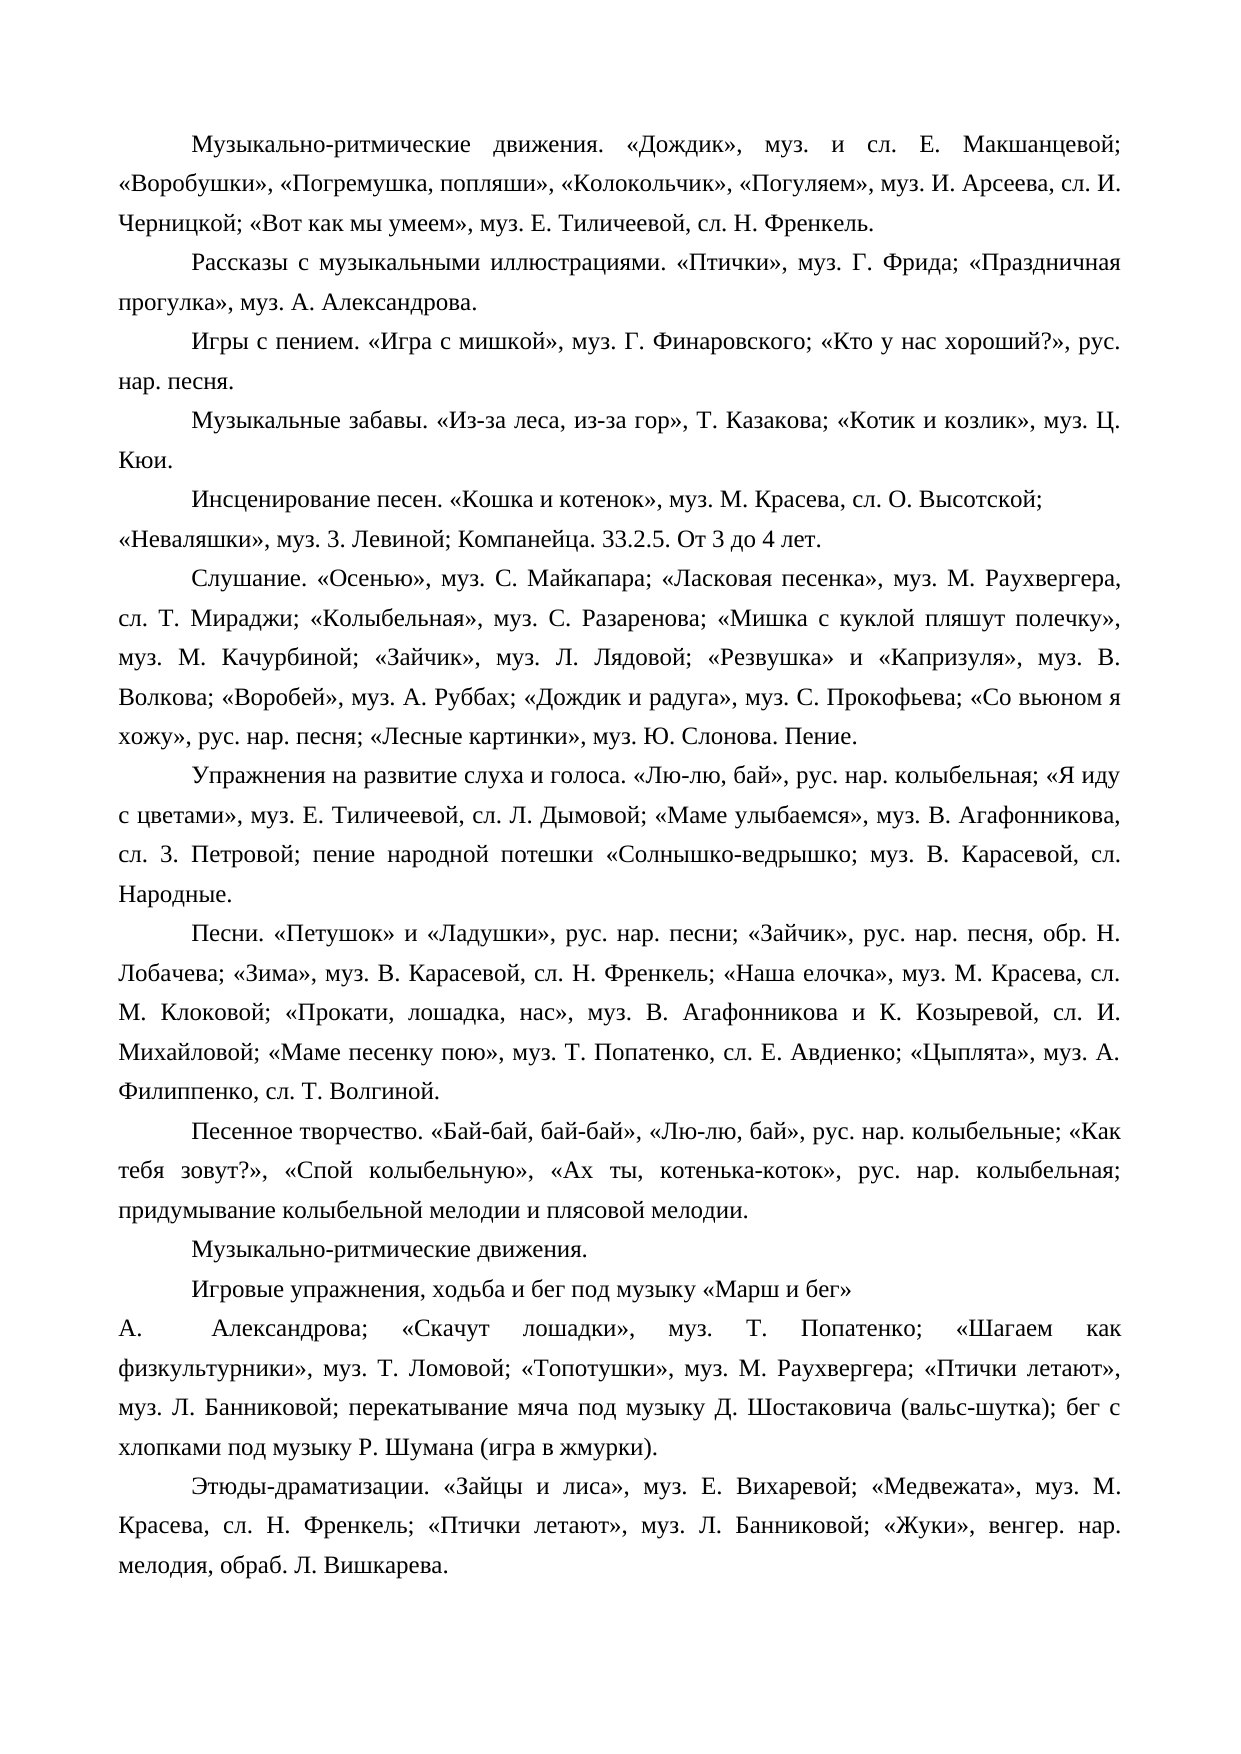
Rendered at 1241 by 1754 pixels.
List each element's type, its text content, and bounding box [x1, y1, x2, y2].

text Упражнения на развитие слуха и голоса. «Лю-лю, бай», рус. нар. колыбельная; «Я иду с цветами», муз. Е. Тиличеевой, сл. Л. Дымовой; «Маме улыбаемся», муз. В. Агафонникова, сл. 3. Петровой; пение народной потешки «Солнышко-ведрышко; муз. В. Карасевой, сл. Народные. [118, 750, 1122, 908]
text Песни. «Петушок» и «Ладушки», рус. нар. песни; «Зайчик», рус. нар. песня, обр. Н. Лобачева; «Зима», муз. В. Карасевой, сл. Н. Френкель; «Наша елочка», муз. М. Красева, сл. М. Клоковой; «Прокати, лошадка, нас», муз. В. Агафонникова и К. Козыревой, сл. И. Михайловой; «Маме песенку пою», муз. Т. Попатенко, сл. Е. Авдиенко; «Цыплята», муз. А. Филиппенко, сл. Т. Волгиной. [118, 908, 1122, 1105]
text Этюды-драматизации. «Зайцы и лиса», муз. Е. Вихаревой; «Медвежата», муз. М. Красева, сл. Н. Френкель; «Птички летают», муз. Л. Банниковой; «Жуки», венгер. нар. мелодия, обраб. Л. Вишкарева. [118, 1460, 1122, 1579]
text Рассказы с музыкальными иллюстрациями. «Птички», муз. Г. Фрида; «Праздничная прогулка», муз. А. Александрова. [118, 237, 1122, 316]
text Музыкальные забавы. «Из-за леса, из-за гор», Т. Казакова; «Котик и козлик», муз. Ц. Кюи. [118, 394, 1122, 473]
text Инсценирование песен. «Кошка и котенок», муз. М. Красева, сл. О. Высотской; «Неваляшки», муз. 3. Левиной; Компанейца. 33.2.5. От 3 до 4 лет. [118, 473, 1122, 552]
text Музыкально-ритмические движения. [118, 1223, 1122, 1263]
text Песенное творчество. «Бай-бай, бай-бай», «Лю-лю, бай», рус. нар. колыбельные; «Как тебя зовут?», «Спой колыбельную», «Ах ты, котенька-коток», рус. нар. колыбельная; придумывание колыбельной мелодии и плясовой мелодии. [118, 1105, 1122, 1223]
text A. Александрова; «Скачут лошадки», муз. Т. Попатенко; «Шагаем как физкультурники», муз. Т. Ломовой; «Топотушки», муз. М. Раухвергера; «Птички летают», муз. Л. Банниковой; перекатывание мяча под музыку Д. Шостаковича (вальс-шутка); бег с хлопками под музыку Р. Шумана (игра в жмурки). [118, 1302, 1122, 1460]
text Слушание. «Осенью», муз. С. Майкапара; «Ласковая песенка», муз. М. Раухвергера, сл. Т. Мираджи; «Колыбельная», муз. С. Разаренова; «Мишка с куклой пляшут полечку», муз. М. Качурбиной; «Зайчик», муз. Л. Лядовой; «Резвушка» и «Капризуля», муз. В. Волкова; «Воробей», муз. А. Руббах; «Дождик и радуга», муз. С. Прокофьева; «Со вьюном я хожу», рус. нар. песня; «Лесные картинки», муз. Ю. Слонова. Пение. [118, 552, 1122, 750]
text Игры с пением. «Игра с мишкой», муз. Г. Финаровского; «Кто у нас хороший?», рус. нар. песня. [118, 316, 1122, 394]
text Игровые упражнения, ходьба и бег под музыку «Марш и бег» [118, 1263, 1122, 1302]
text Музыкально-ритмические движения. «Дождик», муз. и сл. Е. Макшанцевой; «Воробушки», «Погремушка, попляши», «Колокольчик», «Погуляем», муз. И. Арсеева, сл. И. Черницкой; «Вот как мы умеем», муз. Е. Тиличеевой, сл. Н. Френкель. [118, 118, 1122, 237]
